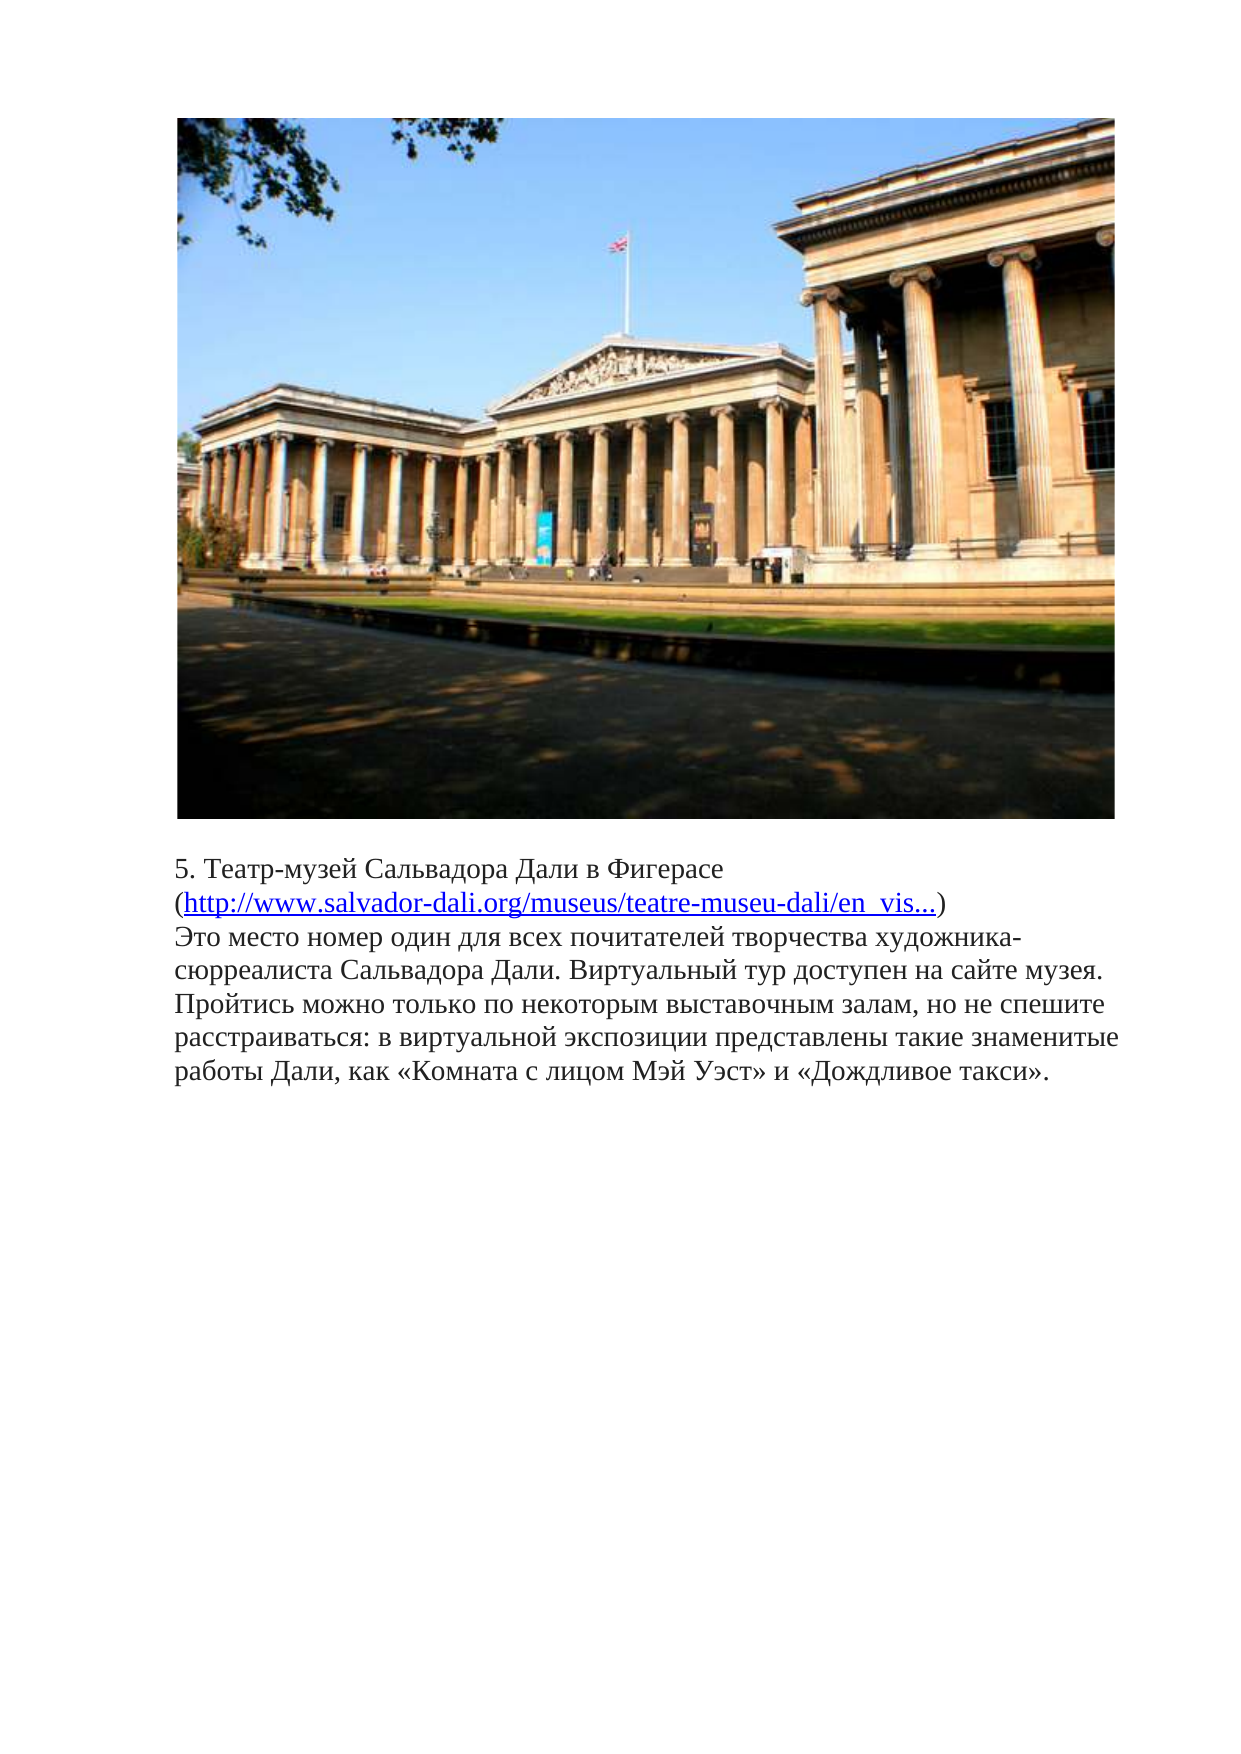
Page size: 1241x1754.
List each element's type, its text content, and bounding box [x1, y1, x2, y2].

text Это место номер один для всех почитателей творчества художника-сюрреалиста Сальвадора Дали. Виртуальный тур доступен на сайте музея. Пройтись можно только по некоторым выставочным залам, но не спешите расстраиваться: в виртуальной экспозиции представлены такие знаменитые работы Дали, как «Комната с лицом Мэй Уэст» и «Дождливое такси». [174, 919, 1152, 1086]
text 5. Театр-музей Сальвадора Дали в Фигерасе [174, 852, 1152, 885]
text (http://www.salvador-dali.org/museus/teatre-museu-dali/en_vis...) [174, 885, 1152, 919]
picture [177, 118, 1115, 819]
